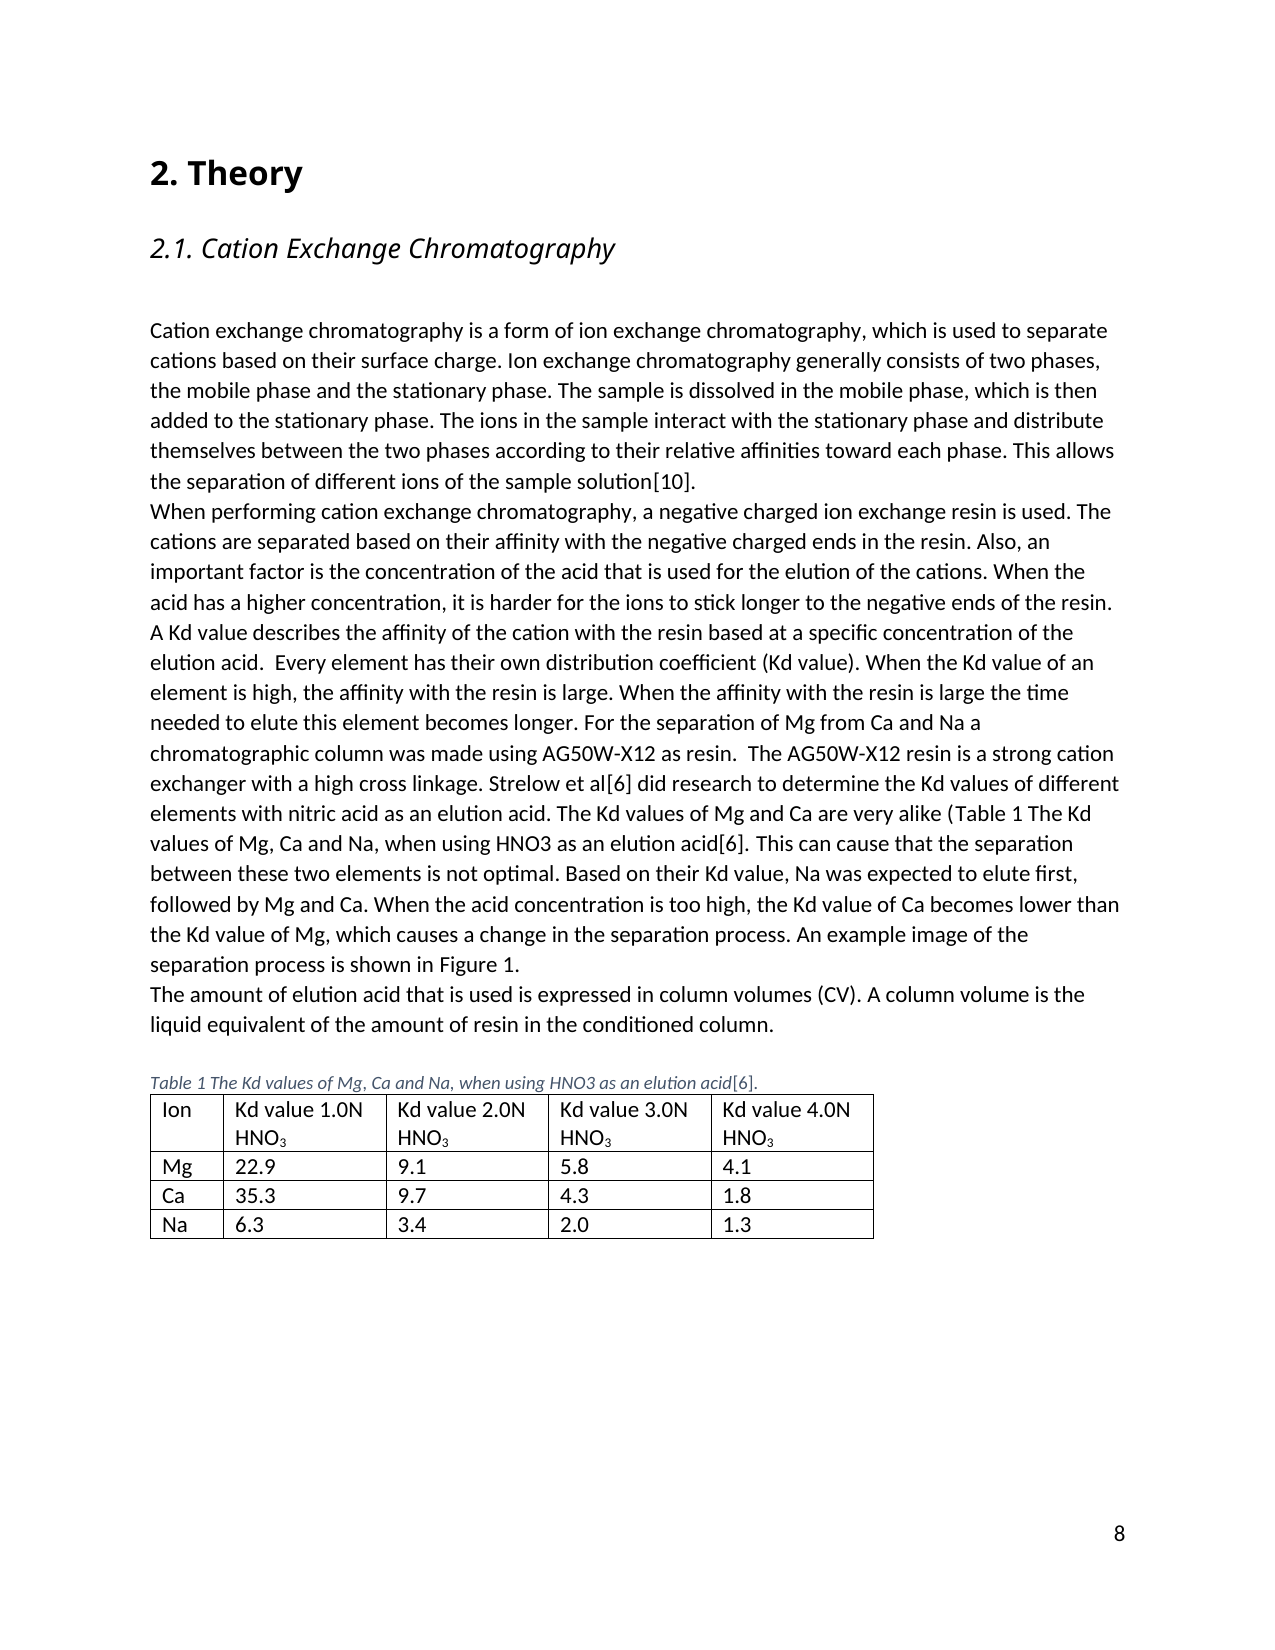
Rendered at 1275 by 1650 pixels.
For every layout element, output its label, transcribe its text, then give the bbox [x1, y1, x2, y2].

table_cell 3.4 [387, 1210, 548, 1238]
text The amount of elution acid that is used is expressed in column volumes (CV). A column volume is the liquid equivalent of the amount of resin in the conditioned column. [150, 980, 1125, 1039]
table_cell Na [151, 1210, 223, 1238]
text Cation exchange chromatography is a form of ion exchange chromatography, which is used to separate cations based on their surface charge. Ion exchange chromatography generally consists of two phases, the mobile phase and the stationary phase. The sample is dissolved in the mobile phase, which is then added to the stationary phase. The ions in the sample interact with the stationary phase and distribute themselves between the two phases according to their relative affinities toward each phase. This allows the separation of different ions of the sample solution[10]. [150, 316, 1125, 495]
table_cell 35.3 [224, 1181, 386, 1209]
table_cell 4.1 [712, 1152, 873, 1180]
table_header Kd value 3.0N HNO3 [549, 1095, 711, 1151]
subtitle 2.1. Cation Exchange Chromatography [150, 229, 1125, 266]
table_header Kd value 1.0N HNO3 [224, 1095, 386, 1151]
table_cell 5.8 [549, 1152, 711, 1180]
table_header Kd value 4.0N HNO3 [712, 1095, 873, 1151]
table_cell 4.3 [549, 1181, 711, 1209]
table_cell 1.3 [712, 1210, 873, 1238]
table_cell 9.1 [387, 1152, 548, 1180]
table_cell 9.7 [387, 1181, 548, 1209]
table_cell 2.0 [549, 1210, 711, 1238]
table_header Ion [151, 1095, 223, 1151]
table_cell 6.3 [224, 1210, 386, 1238]
table_cell 1.8 [712, 1181, 873, 1209]
table_cell Mg [151, 1152, 223, 1180]
subtitle 2. Theory [150, 150, 1125, 195]
table_cell Ca [151, 1181, 223, 1209]
table_cell 22.9 [224, 1152, 386, 1180]
text When performing cation exchange chromatography, a negative charged ion exchange resin is used. The cations are separated based on their affinity with the negative charged ends in the resin. Also, an important factor is the concentration of the acid that is used for the elution of the cations. When the acid has a higher concentration, it is harder for the ions to stick longer to the negative ends of the resin. A Kd value describes the affinity of the cation with the resin based at a specific concentration of the elution acid. Every element has their own distribution coefficient (Kd value). When the Kd value of an element is high, the affinity with the resin is large. When the affinity with the resin is large the time needed to elute this element becomes longer. For the separation of Mg from Ca and Na a chromatographic column was made using AG50W-X12 as resin. The AG50W-X12 resin is a strong cation exchanger with a high cross linkage. Strelow et al[6] did research to determine the Kd values of different elements with nitric acid as an elution acid. The Kd values of Mg and Ca are very alike (Table 1 The Kd values of Mg, Ca and Na, when using HNO3 as an elution acid[6]). This can cause that the separation between these two elements is not optimal. Based on their Kd value, Na was expected to elute first, followed by Mg and Ca. When the acid concentration is too high, the Kd value of Ca becomes lower than the Kd value of Mg, which causes a change in the separation process. An example image of the separation process is shown in Figure 1. [150, 497, 1125, 978]
table_header Kd value 2.0N HNO3 [387, 1095, 548, 1151]
